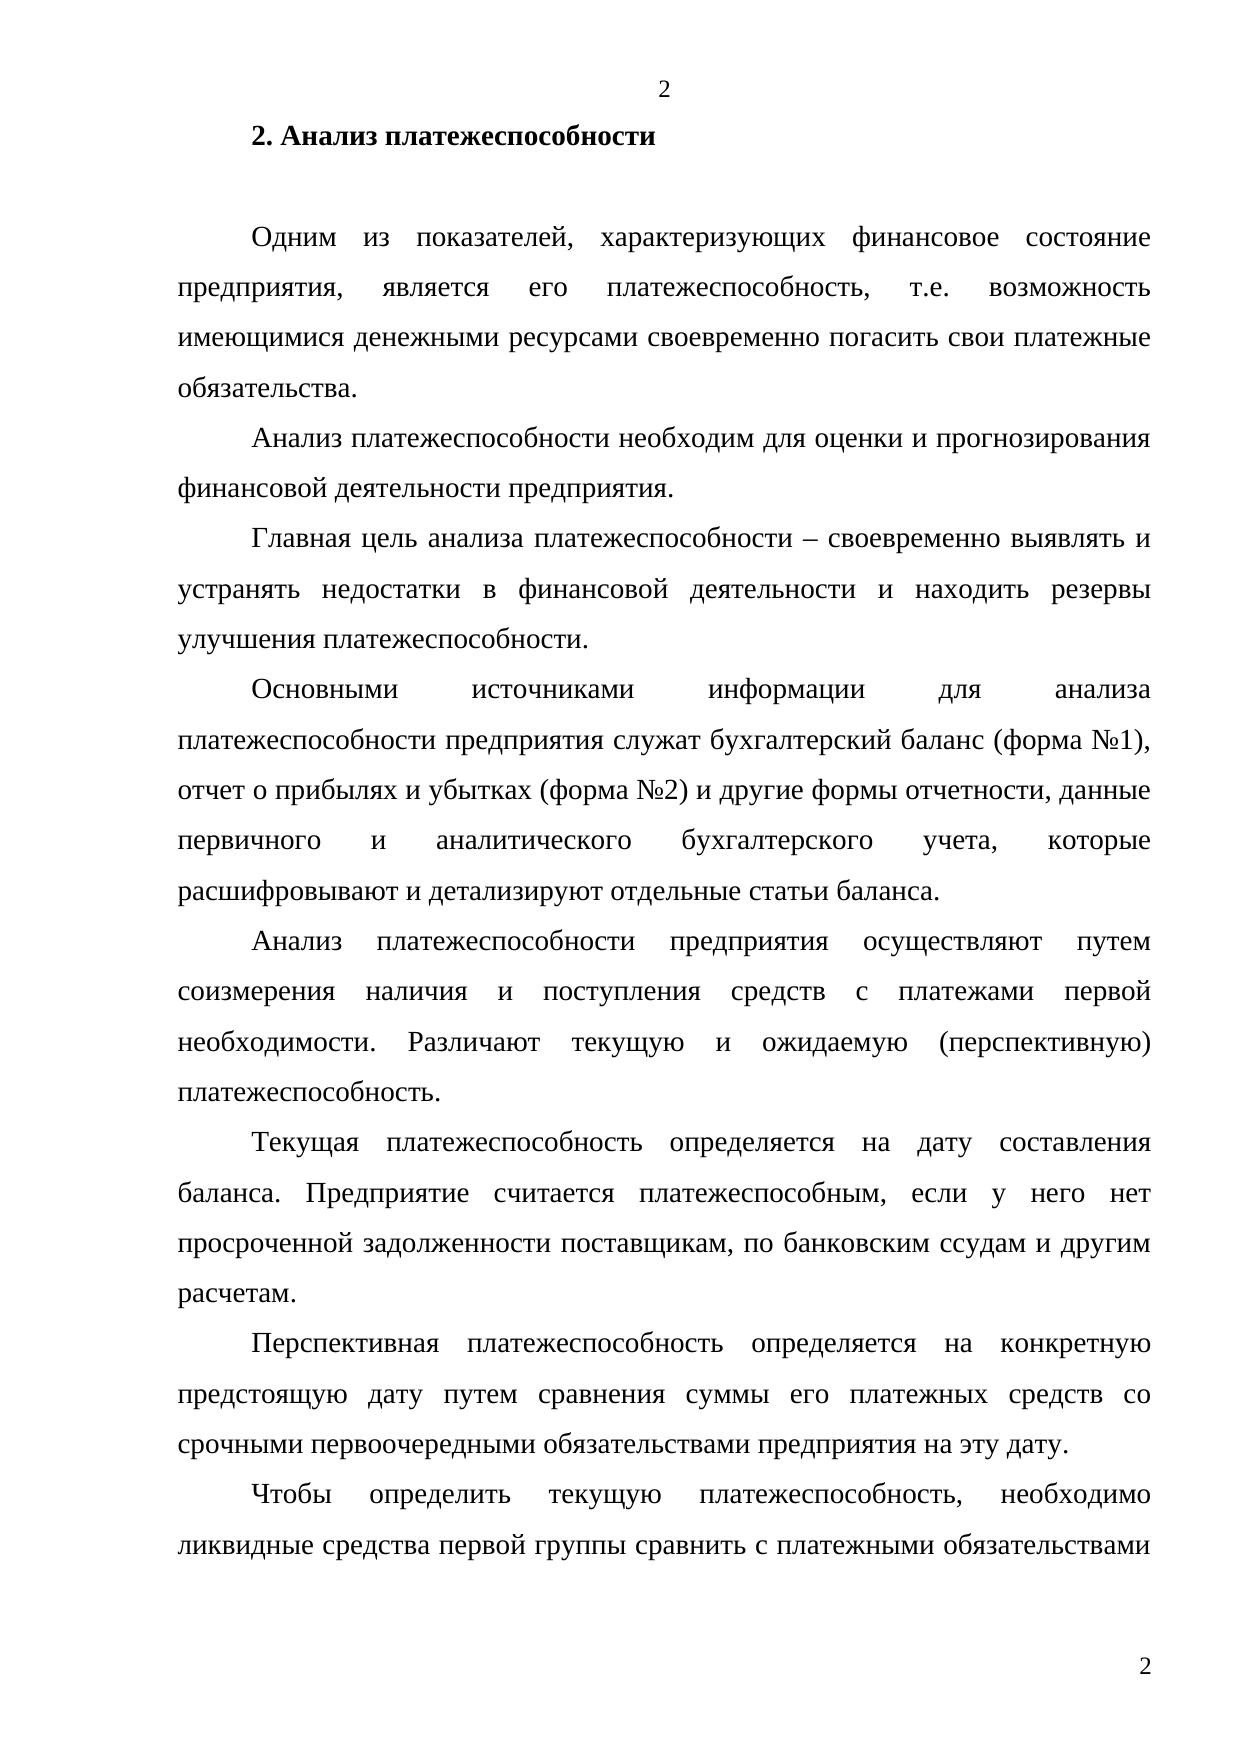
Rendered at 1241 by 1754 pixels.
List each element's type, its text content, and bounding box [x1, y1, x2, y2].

text 2. Анализ платежеспособности [177, 118, 1152, 152]
text Текущая платежеспособность определяется на дату составления баланса. Предприятие считается платежеспособным, если у него нет просроченной задолженности поставщикам, по банковским ссудам и другим расчетам. [177, 1124, 1152, 1309]
text Перспективная платежеспособность определяется на конкретную предстоящую дату путем сравнения суммы его платежных средств со срочными первоочередными обязательствами предприятия на эту дату. [177, 1326, 1152, 1460]
text Главная цель анализа платежеспособности – своевременно выявлять и устранять недостатки в финансовой деятельности и находить резервы улучшения платежеспособности. [177, 521, 1152, 655]
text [177, 1477, 1152, 1560]
text Одним из показателей, характеризующих финансовое состояние предприятия, является его платежеспособность, т.е. возможность имеющимися денежными ресурсами своевременно погасить свои платежные обязательства. [177, 219, 1152, 403]
text Основными источниками информации для анализа платежеспособности предприятия служат бухгалтерский баланс (форма №1), отчет о прибылях и убытках (форма №2) и другие формы отчетности, данные первичного и аналитического бухгалтерского учета, которые расшифровывают и детализируют отдельные статьи баланса. [177, 672, 1152, 906]
text Анализ платежеспособности предприятия осуществляют путем соизмерения наличия и поступления средств с платежами первой необходимости. Различают текущую и ожидаемую (перспективную) платежеспособность. [177, 923, 1152, 1108]
text Анализ платежеспособности необходим для оценки и прогнозирования финансовой деятельности предприятия. [177, 420, 1152, 504]
